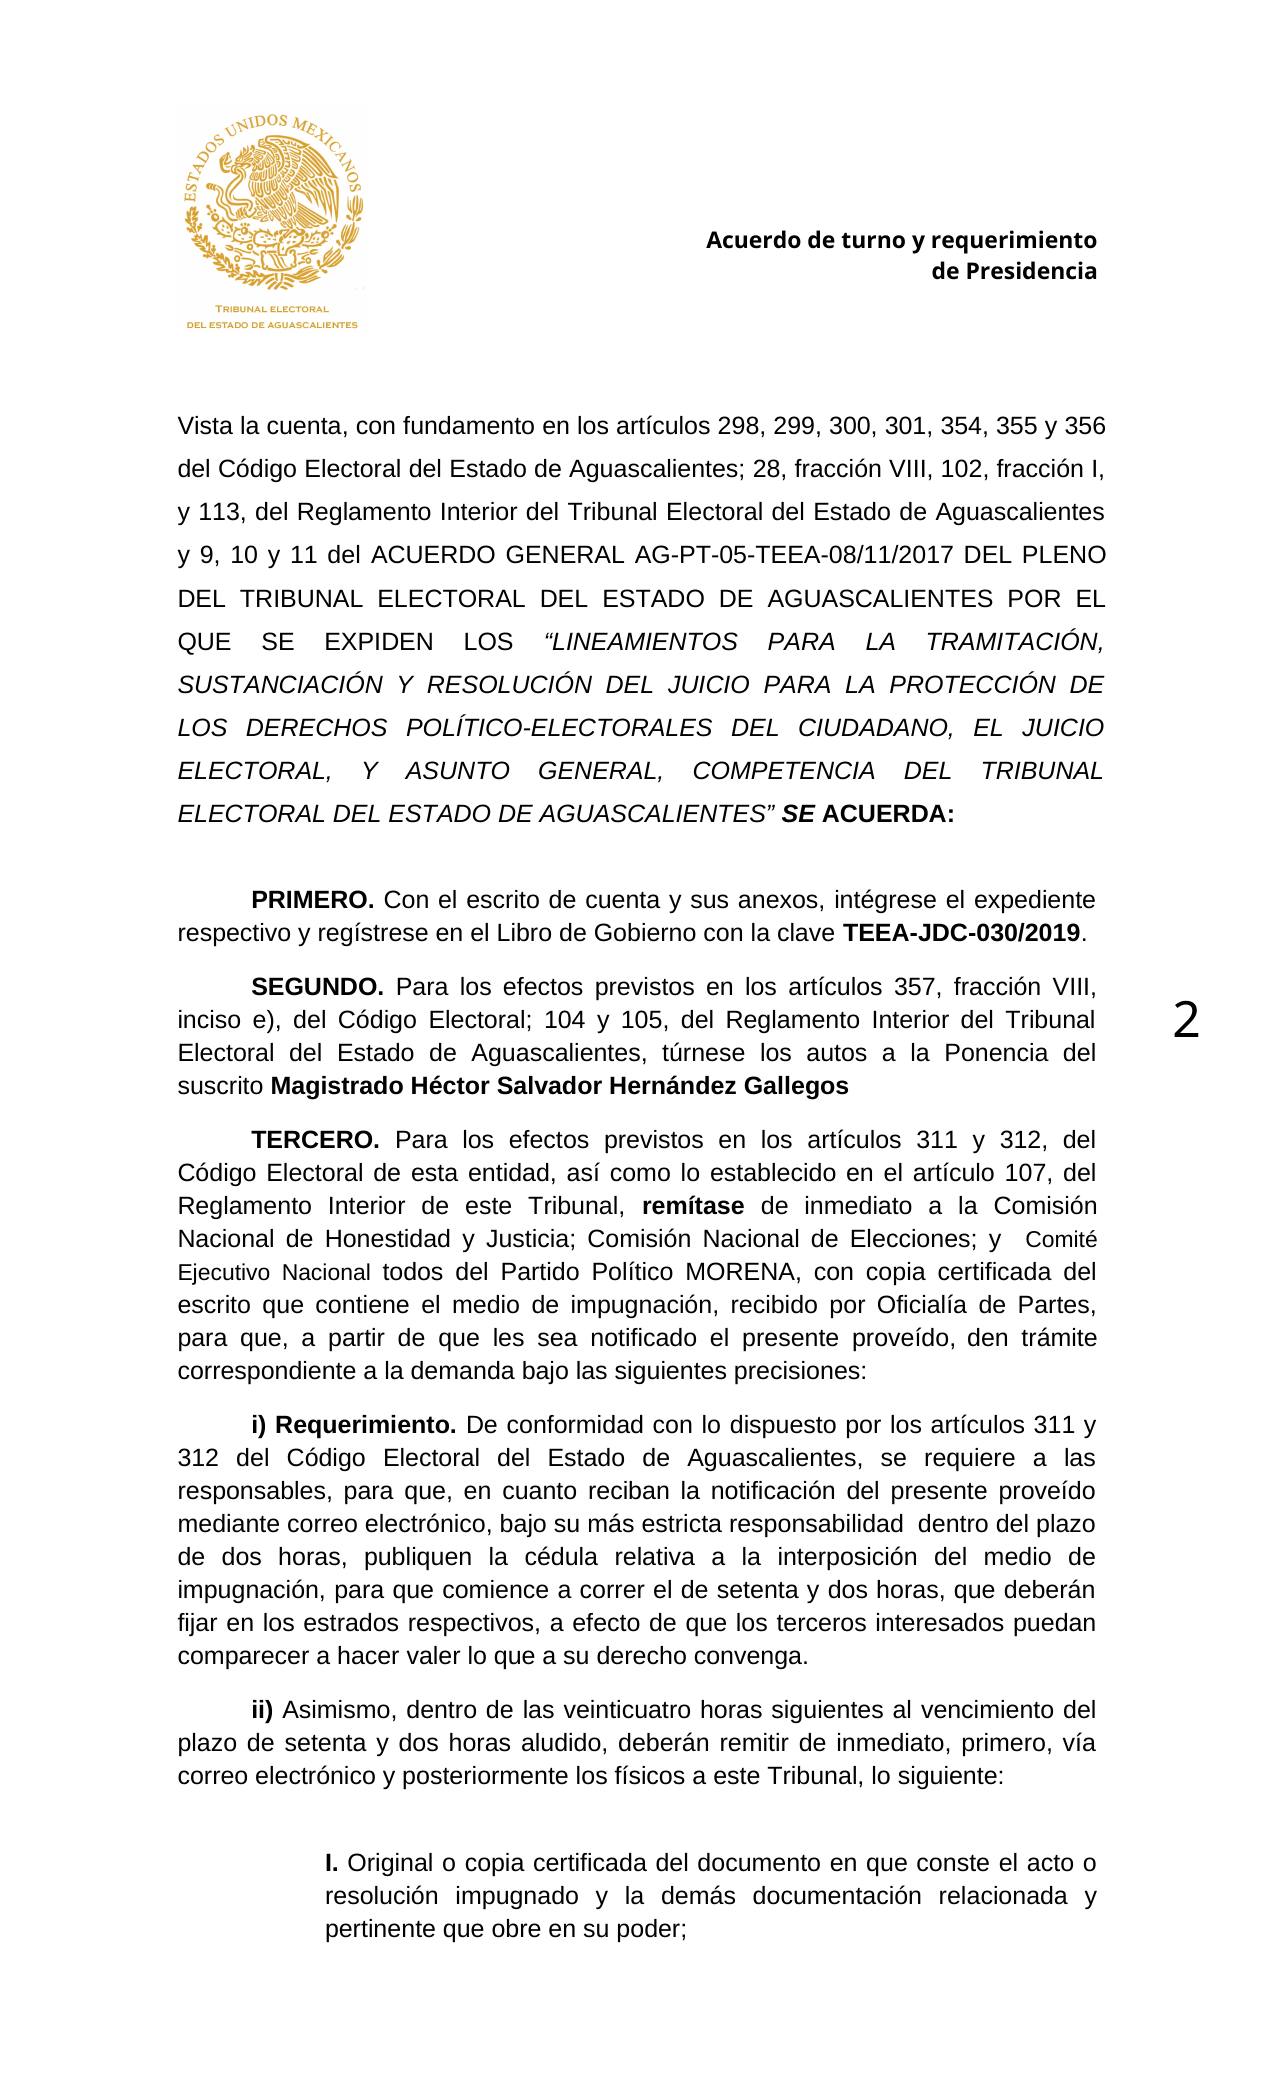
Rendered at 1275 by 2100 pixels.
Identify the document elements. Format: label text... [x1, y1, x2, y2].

text ii) Asimismo, dentro de las veinticuatro horas siguientes al vencimiento del plazo de setenta y dos horas aludido, deberán remitir de inmediato, primero, vía correo electrónico y posteriormente los físicos a este Tribunal, lo siguiente: [177, 1695, 1098, 1790]
text I. Original o copia certificada del documento en que conste el acto o resolución impugnado y la demás documentación relacionada y pertinente que obre en su poder; [325, 1848, 1098, 1943]
text SEGUNDO. Para los efectos previstos en los artículos 357, fracción VIII, inciso e), del Código Electoral; 104 y 105, del Reglamento Interior del Tribunal Electoral del Estado de Aguascalientes, túrnese los autos a la Ponencia del suscrito Magistrado Héctor Salvador Hernández Gallegos [177, 972, 1098, 1100]
picture [177, 102, 371, 333]
text Vista la cuenta, con fundamento en los artículos 298, 299, 300, 301, 354, 355 y 356 del Código Electoral del Estado de Aguascalientes; 28, fracción VIII, 102, fracción I, y 113, del Reglamento Interior del Tribunal Electoral del Estado de Aguascalientes y 9, 10 y 11 del ACUERDO GENERAL AG-PT-05-TEEA-08/11/2017 DEL PLENO DEL TRIBUNAL ELECTORAL DEL ESTADO DE AGUASCALIENTES POR EL QUE SE EXPIDEN LOS “LINEAMIENTOS PARA LA TRAMITACIÓN, SUSTANCIACIÓN Y RESOLUCIÓN DEL JUICIO PARA LA PROTECCIÓN DE LOS DERECHOS POLÍTICO-ELECTORALES DEL CIUDADANO, EL JUICIO ELECTORAL, Y ASUNTO GENERAL, COMPETENCIA DEL TRIBUNAL ELECTORAL DEL ESTADO DE AGUASCALIENTES” SE ACUERDA: [177, 411, 1107, 828]
text PRIMERO. Con el escrito de cuenta y sus anexos, intégrese el expediente respectivo y regístrese en el Libro de Gobierno con la clave TEEA-JDC-030/2019. [177, 885, 1098, 947]
text TERCERO. Para los efectos previstos en los artículos 311 y 312, del Código Electoral de esta entidad, así como lo establecido en el artículo 107, del Reglamento Interior de este Tribunal, remítase de inmediato a la Comisión Nacional de Honestidad y Justicia; Comisión Nacional de Elecciones; y Comité Ejecutivo Nacional todos del Partido Político MORENA, con copia certificada del escrito que contiene el medio de impugnación, recibido por Oficialía de Partes, para que, a partir de que les sea notificado el presente proveído, den trámite correspondiente a la demanda bajo las siguientes precisiones: [177, 1125, 1098, 1385]
text i) Requerimiento. De conformidad con lo dispuesto por los artículos 311 y 312 del Código Electoral del Estado de Aguascalientes, se requiere a las responsables, para que, en cuanto reciban la notificación del presente proveído mediante correo electrónico, bajo su más estricta responsabilidad dentro del plazo de dos horas, publiquen la cédula relativa a la interposición del medio de impugnación, para que comience a correr el de setenta y dos horas, que deberán fijar en los estrados respectivos, a efecto de que los terceros interesados puedan comparecer a hacer valer lo que a su derecho convenga. [177, 1410, 1098, 1670]
